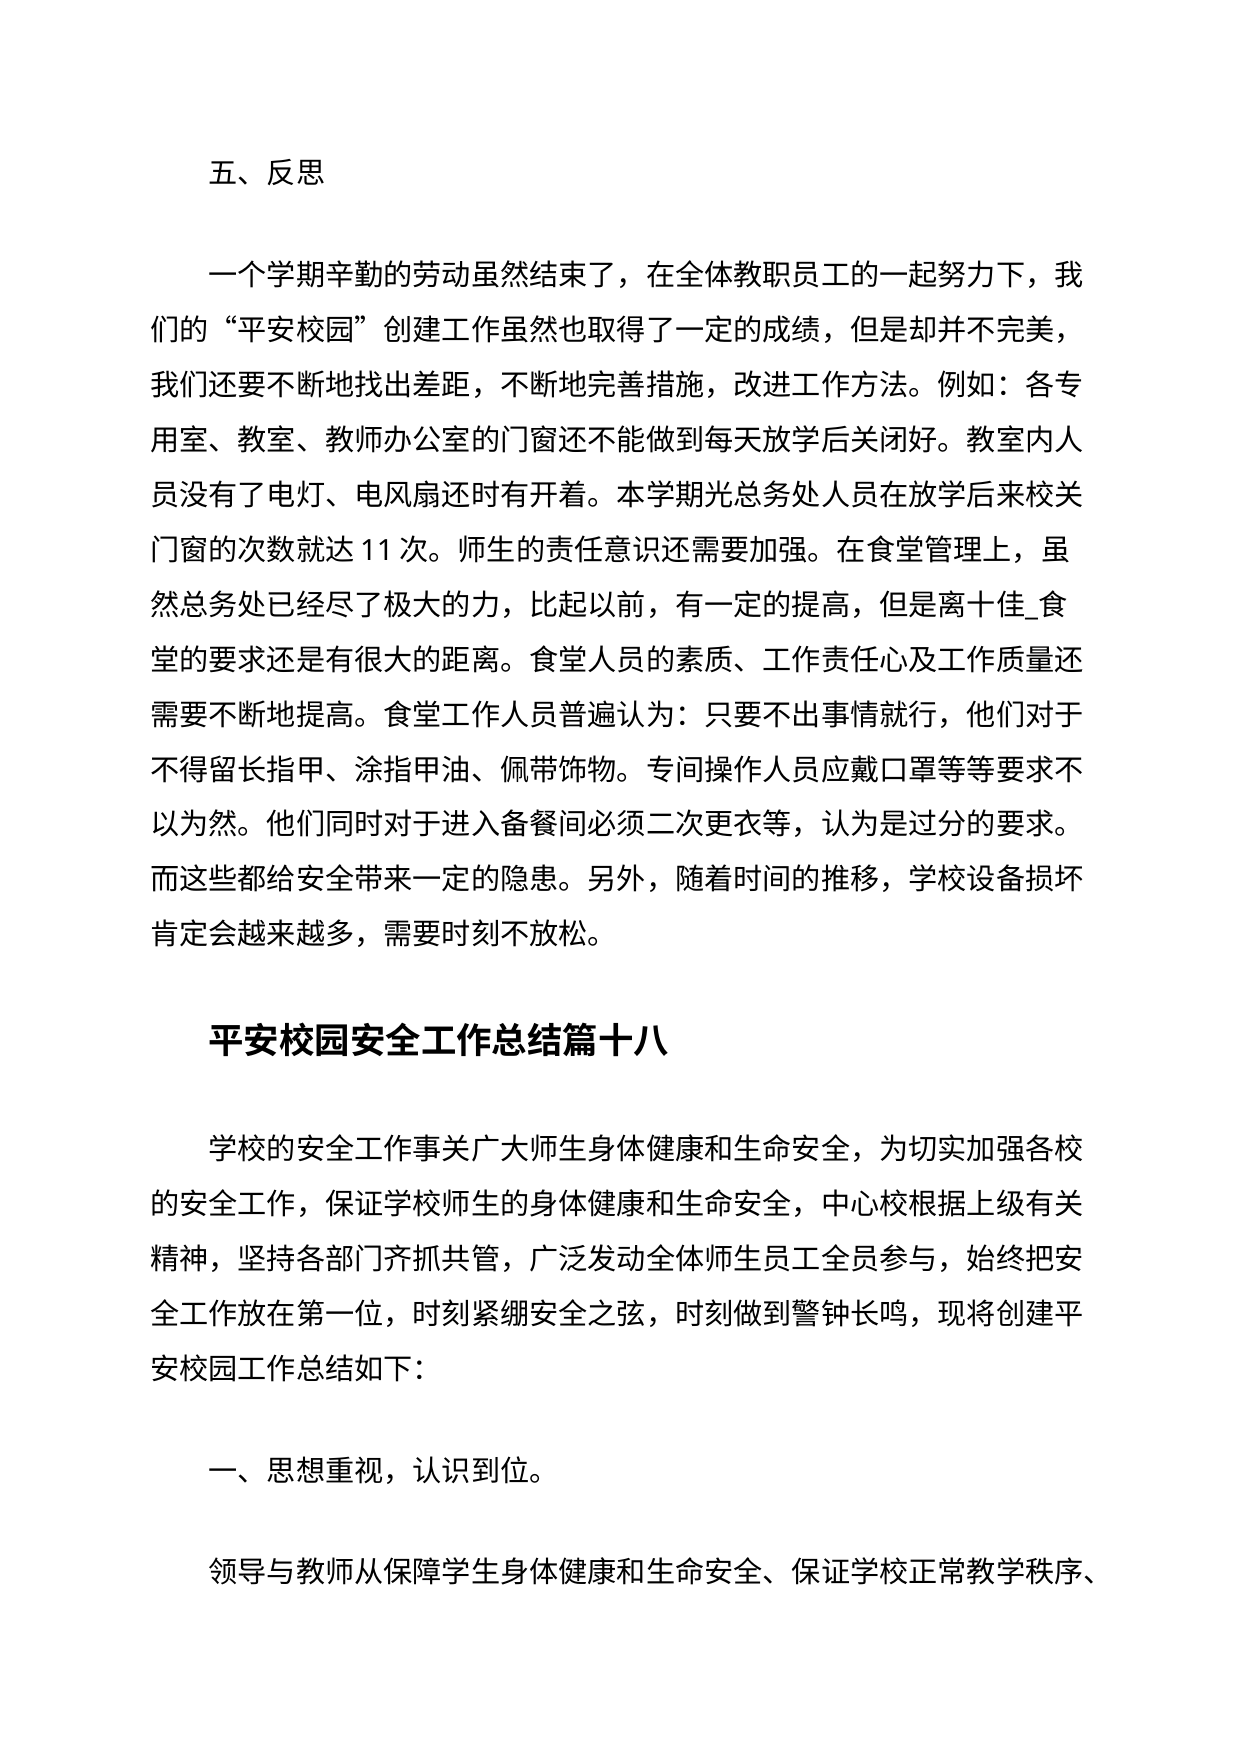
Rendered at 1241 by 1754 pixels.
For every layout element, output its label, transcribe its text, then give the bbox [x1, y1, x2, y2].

text 平安校园安全工作总结篇十八 [150, 1012, 1090, 1064]
text 五、反思 [150, 150, 1090, 192]
text 学校的安全工作事关广大师生身体健康和生命安全，为切实加强各校的安全工作，保证学校师生的身体健康和生命安全，中心校根据上级有关精神，坚持各部门齐抓共管，广泛发动全体师生员工全员参与，始终把安全工作放在第一位，时刻紧绷安全之弦，时刻做到警钟长鸣，现将创建平安校园工作总结如下： [150, 1126, 1090, 1388]
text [150, 1549, 1090, 1591]
text 一个学期辛勤的劳动虽然结束了，在全体教职员工的一起努力下，我们的“平安校园”创建工作虽然也取得了一定的成绩，但是却并不完美，我们还要不断地找出差距，不断地完善措施，改进工作方法。例如：各专用室、教室、教师办公室的门窗还不能做到每天放学后关闭好。教室内人员没有了电灯、电风扇还时有开着。本学期光总务处人员在放学后来校关门窗的次数就达11次。师生的责任意识还需要加强。在食堂管理上，虽然总务处已经尽了极大的力，比起以前，有一定的提高，但是离十佳_食堂的要求还是有很大的距离。食堂人员的素质、工作责任心及工作质量还需要不断地提高。食堂工作人员普遍认为：只要不出事情就行，他们对于不得留长指甲、涂指甲油、佩带饰物。专间操作人员应戴口罩等等要求不以为然。他们同时对于进入备餐间必须二次更衣等，认为是过分的要求。而这些都给安全带来一定的隐患。另外，随着时间的推移，学校设备损坏肯定会越来越多，需要时刻不放松。 [150, 252, 1090, 953]
text 一、思想重视，认识到位。 [150, 1447, 1090, 1489]
